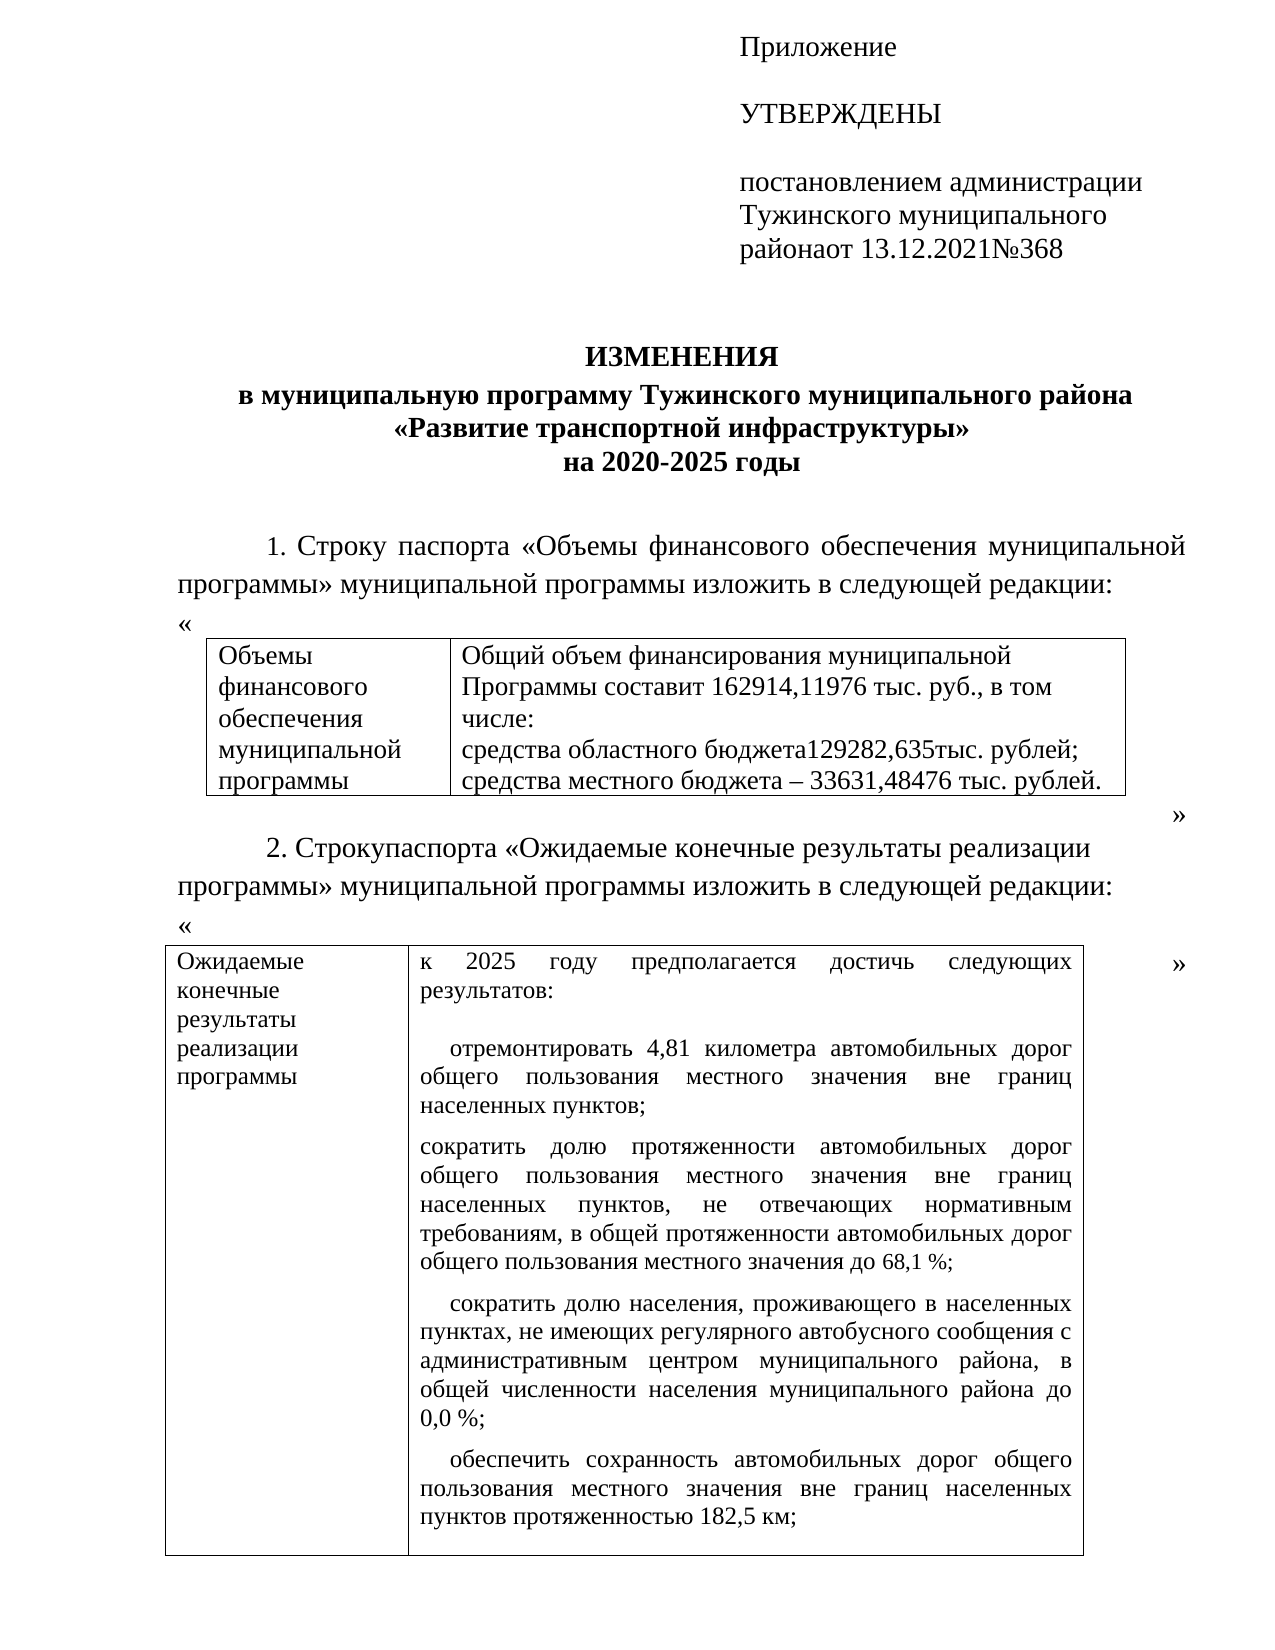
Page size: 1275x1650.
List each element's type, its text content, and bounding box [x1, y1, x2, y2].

subtitle 1. Строку паспорта «Объемы финансового обеспечения муниципальной программы» муниципальной программы изложить в следующей редакции: [177, 528, 1186, 600]
text » [1084, 945, 1186, 979]
text УТВЕРЖДЕНЫ [739, 97, 1186, 130]
table_header к 2025 году предполагается достичь следующих результатов: отремонтировать 4,81 километра автомобильных дорог общего пользования местного значения вне границ населенных пунктов; сократить долю протяженности автомобильных дорог общего пользования местного значения вне границ населенных пунктов, не отвечающих нормативным требованиям, в общей протяженности автомобильных дорог общего пользования местного значения до 68,1 %; сократить долю населения, проживающего в населенных пунктах, не имеющих регулярного автобусного сообщения с административным центром муниципального района, в общей численности населения муниципального района до 0,0 %; обеспечить сохранность автомобильных дорог общего пользования местного значения вне границ населенных пунктов протяженностью 182,5 км; [409, 946, 1083, 1555]
text Тужинского муниципального районаот 13.12.2021№368 [739, 197, 1186, 264]
text в муниципальную программу Тужинского муниципального района [177, 377, 1186, 411]
text «Развитие транспортной инфраструктуры» [177, 411, 1186, 444]
table_header Ожидаемые конечные результаты реализации программы [166, 946, 408, 1555]
text на 2020-2025 годы [177, 444, 1186, 478]
text ИЗМЕНЕНИЯ [177, 339, 1186, 373]
text « [177, 907, 1186, 940]
text » [177, 796, 1186, 830]
table_header Объемы финансового обеспечения муниципальной программы [207, 639, 450, 795]
text « [177, 605, 1186, 638]
text постановлением администрации [710, 164, 1186, 197]
text 2. Строкупаспорта «Ожидаемые конечные результаты реализации программы» муниципальной программы изложить в следующей редакции: [177, 830, 1186, 902]
text Приложение [739, 29, 1186, 63]
table_header Общий объем финансирования муниципальной Программы составит 162914,11976 тыс. руб., в том числе: средства областного бюджета129282,635тыс. рублей; средства местного бюджета – 33631,48476 тыс. рублей. [451, 639, 1125, 795]
